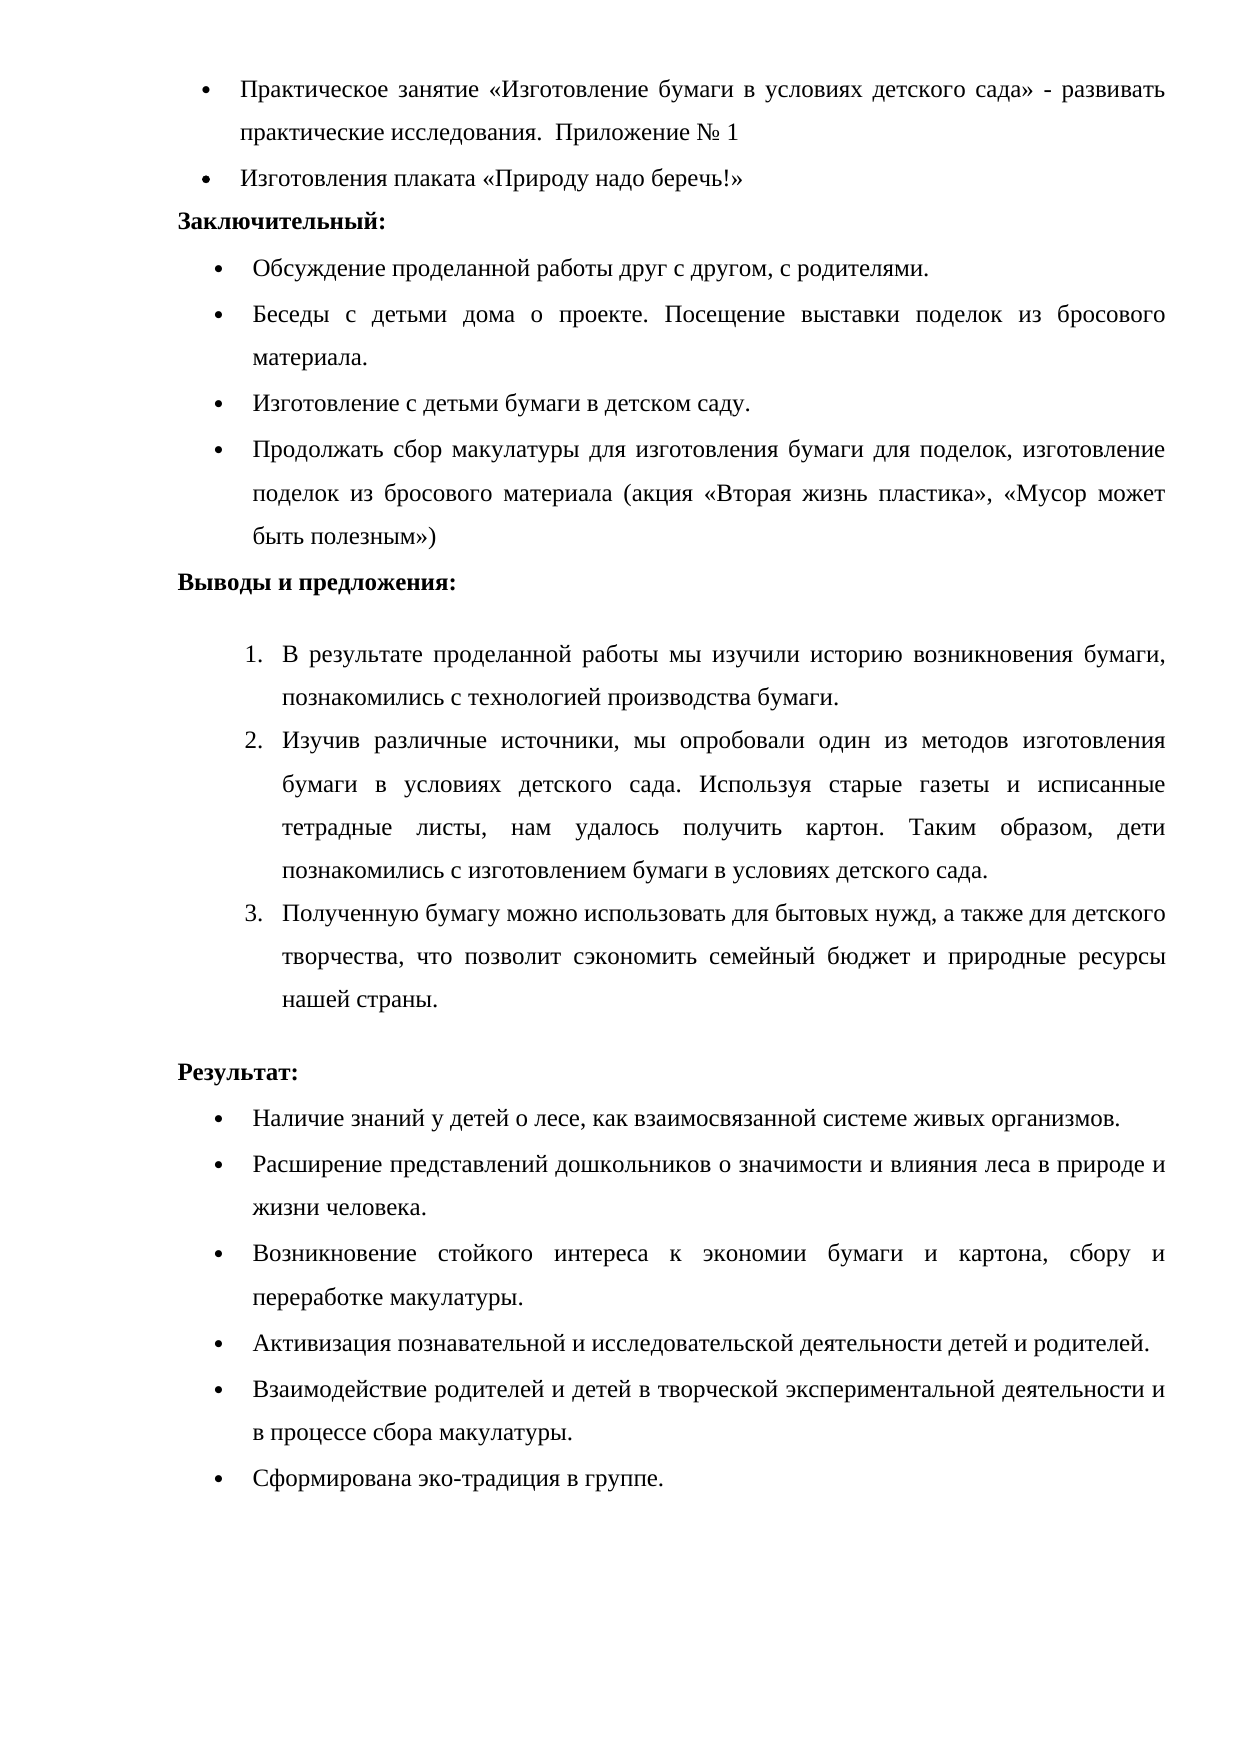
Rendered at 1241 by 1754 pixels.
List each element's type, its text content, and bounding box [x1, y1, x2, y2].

list Взаимодействие родителей и детей в творческой экспериментальной деятельности и в процессе сбора макулатуры. [215, 1374, 1167, 1446]
list Изучив различные источники, мы опробовали один из методов изготовления бумаги в условиях детского сада. Используя старые газеты и исписанные тетрадные листы, нам удалось получить картон. Таким образом, дети познакомились с изготовлением бумаги в условиях детского сада. [244, 726, 1167, 884]
list Практическое занятие «Изготовление бумаги в условиях детского сада» - развивать практические исследования. Приложение № 1 [202, 74, 1167, 146]
text Заключительный: [177, 206, 1167, 235]
list Беседы с детьми дома о проекте. Посещение выставки поделок из бросового материала. [215, 299, 1167, 371]
list Полученную бумагу можно использовать для бытовых нужд, а также для детского творчества, что позволит сэкономить семейный бюджет и природные ресурсы нашей страны. [244, 898, 1167, 1013]
list Возникновение стойкого интереса к экономии бумаги и картона, сбору и переработке макулатуры. [215, 1238, 1167, 1310]
list Наличие знаний у детей о лесе, как взаимосвязанной системе живых организмов. [215, 1103, 1167, 1132]
list Расширение представлений дошкольников о значимости и влияния леса в природе и жизни человека. [215, 1149, 1167, 1221]
list В результате проделанной работы мы изучили историю возникновения бумаги, познакомились с технологией производства бумаги. [244, 639, 1167, 711]
list Продолжать сбор макулатуры для изготовления бумаги для поделок, изготовление поделок из бросового материала (акция «Вторая жизнь пластика», «Мусор может быть полезным») [215, 434, 1167, 549]
text Результат: [177, 1057, 1167, 1085]
list Изготовления плаката «Природу надо беречь!» [202, 163, 1167, 192]
list Активизация познавательной и исследовательской деятельности детей и родителей. [215, 1328, 1167, 1357]
list Обсуждение проделанной работы друг с другом, с родителями. [215, 253, 1167, 281]
text Выводы и предложения: [177, 567, 1167, 596]
list Сформирована эко-традиция в группе. [215, 1463, 1167, 1492]
list Изготовление с детьми бумаги в детском саду. [215, 388, 1167, 417]
